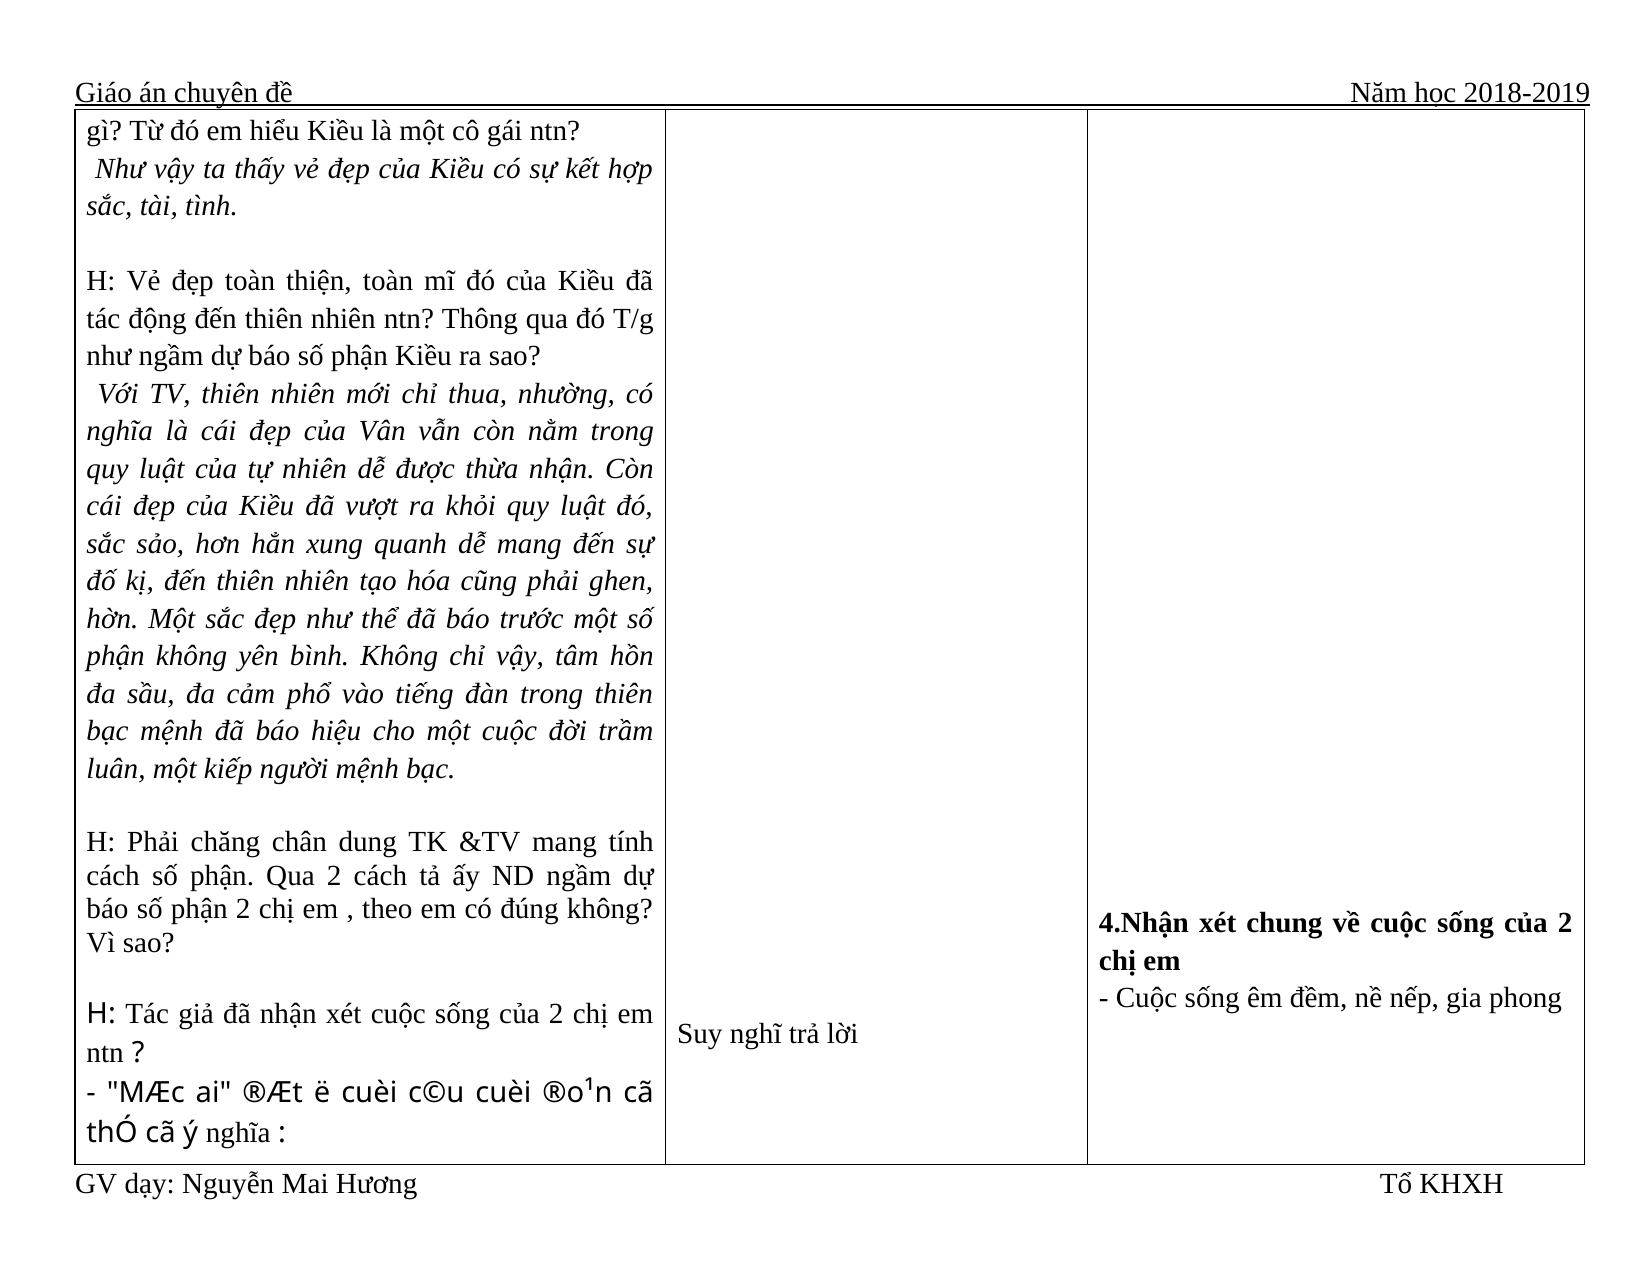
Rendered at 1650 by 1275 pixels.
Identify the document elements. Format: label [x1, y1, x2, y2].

table_cell [666, 110, 1087, 1164]
table_cell [76, 110, 665, 1164]
table_cell [1088, 110, 1584, 1164]
